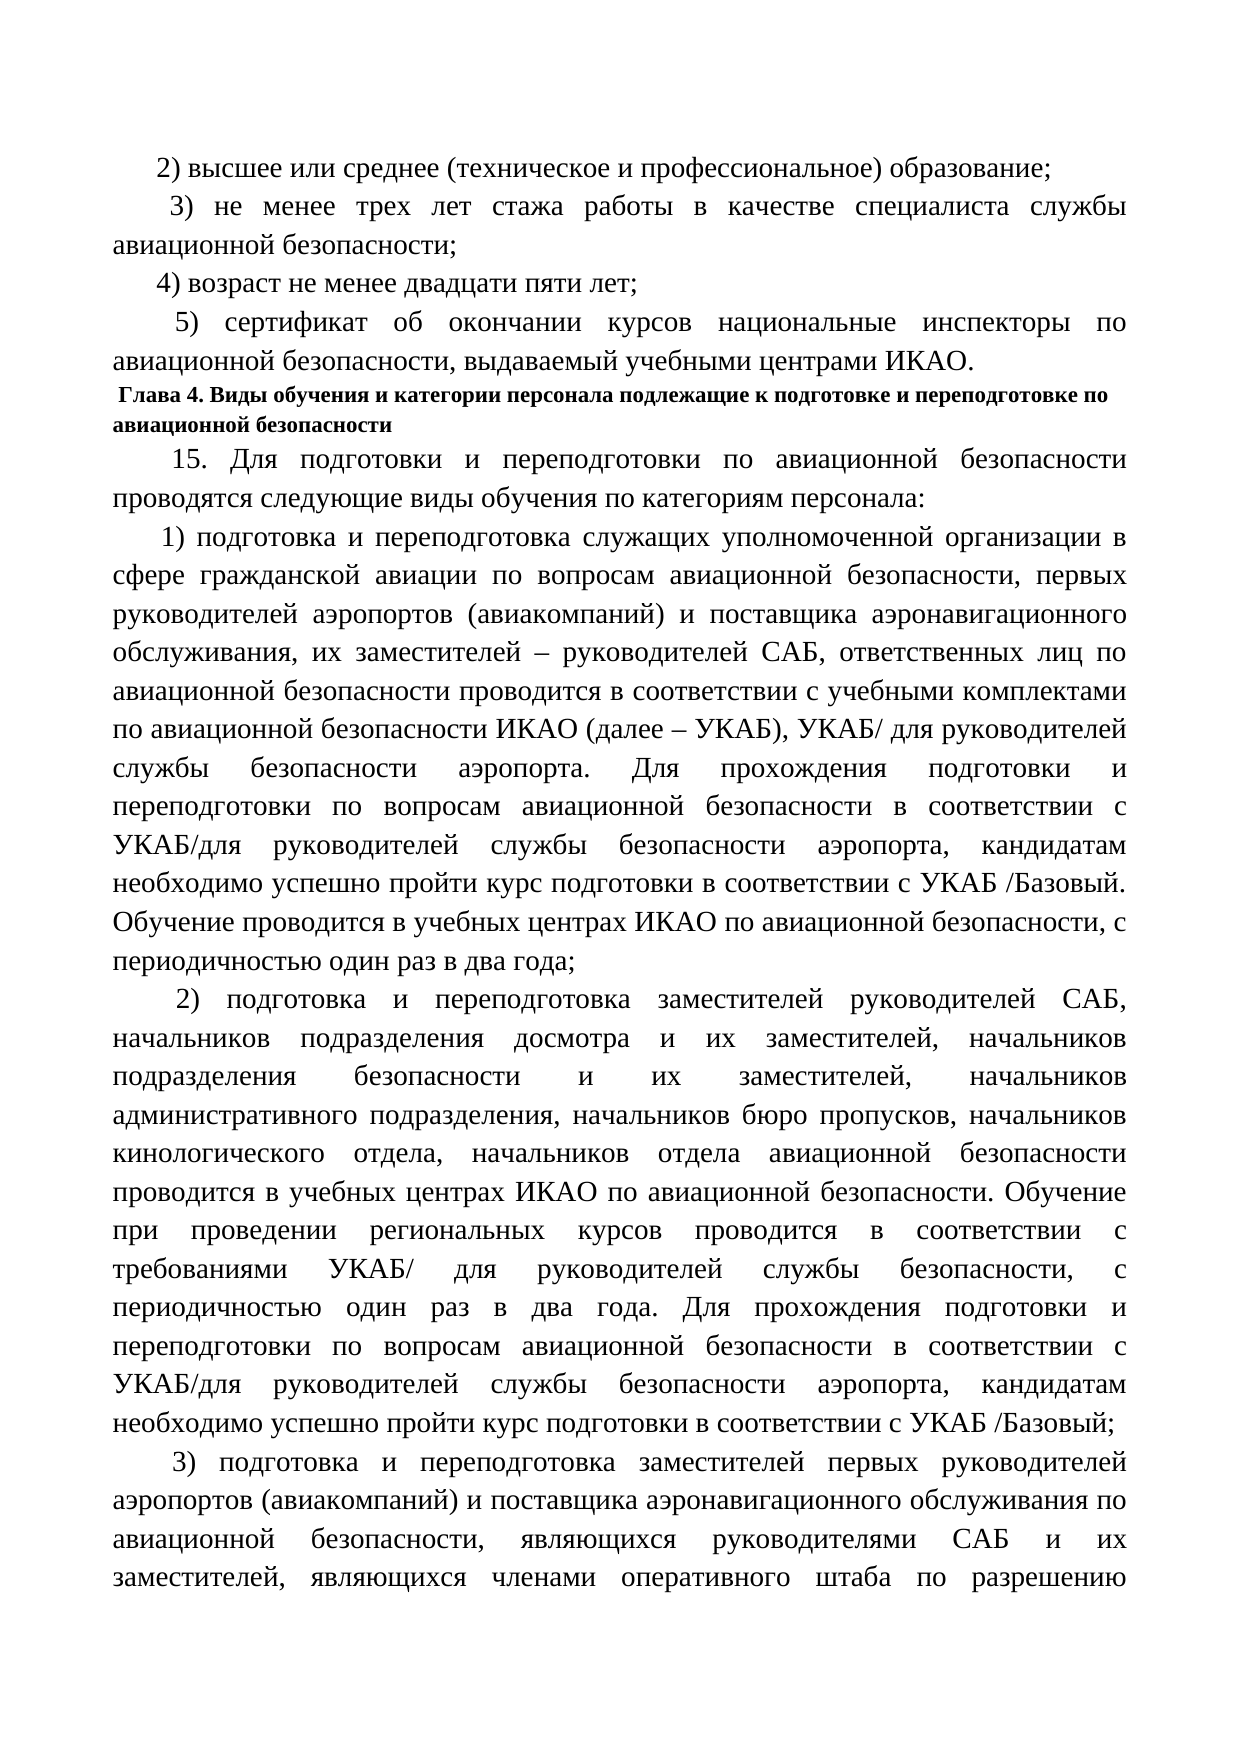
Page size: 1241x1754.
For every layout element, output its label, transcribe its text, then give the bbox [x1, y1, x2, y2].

text 5) сертификат об окончании курсов национальные инспекторы по авиационной безопасности, выдаваемый учебными центрами ИКАО. [112, 304, 1128, 376]
text 15. Для подготовки и переподготовки по авиационной безопасности проводятся следующие виды обучения по категориям персонала: [112, 442, 1128, 514]
text 1) подготовка и переподготовка служащих уполномоченной организации в сфере гражданской авиации по вопросам авиационной безопасности, первых руководителей аэропортов (авиакомпаний) и поставщика аэронавигационного обслуживания, их заместителей – руководителей САБ, ответственных лиц по авиационной безопасности проводится в соответствии с учебными комплектами по авиационной безопасности ИКАО (далее – УКАБ), УКАБ/ для руководителей службы безопасности аэропорта. Для прохождения подготовки и переподготовки по вопросам авиационной безопасности в соответствии с УКАБ/для руководителей службы безопасности аэропорта, кандидатам необходимо успешно пройти курс подготовки в соответствии с УКАБ /Базовый. Обучение проводится в учебных центрах ИКАО по авиационной безопасности, с периодичностью один раз в два года; [112, 519, 1128, 976]
text Глава 4. Виды обучения и категории персонала подлежащие к подготовке и переподготовке по авиационной безопасности [112, 381, 1128, 438]
text 3) не менее трех лет стажа работы в качестве специалиста службы авиационной безопасности; [112, 188, 1128, 261]
text 2) подготовка и переподготовка заместителей руководителей САБ, начальников подразделения досмотра и их заместителей, начальников подразделения безопасности и их заместителей, начальников административного подразделения, начальников бюро пропусков, начальников кинологического отдела, начальников отдела авиационной безопасности проводится в учебных центрах ИКАО по авиационной безопасности. Обучение при проведении региональных курсов проводится в соответствии с требованиями УКАБ/ для руководителей службы безопасности, с периодичностью один раз в два года. Для прохождения подготовки и переподготовки по вопросам авиационной безопасности в соответствии с УКАБ/для руководителей службы безопасности аэропорта, кандидатам необходимо успешно пройти курс подготовки в соответствии с УКАБ /Базовый; [112, 981, 1128, 1439]
text 4) возраст не менее двадцати пяти лет; [112, 266, 1128, 299]
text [112, 1444, 1128, 1593]
text 2) высшее или среднее (техническое и профессиональное) образование; [112, 150, 1128, 183]
